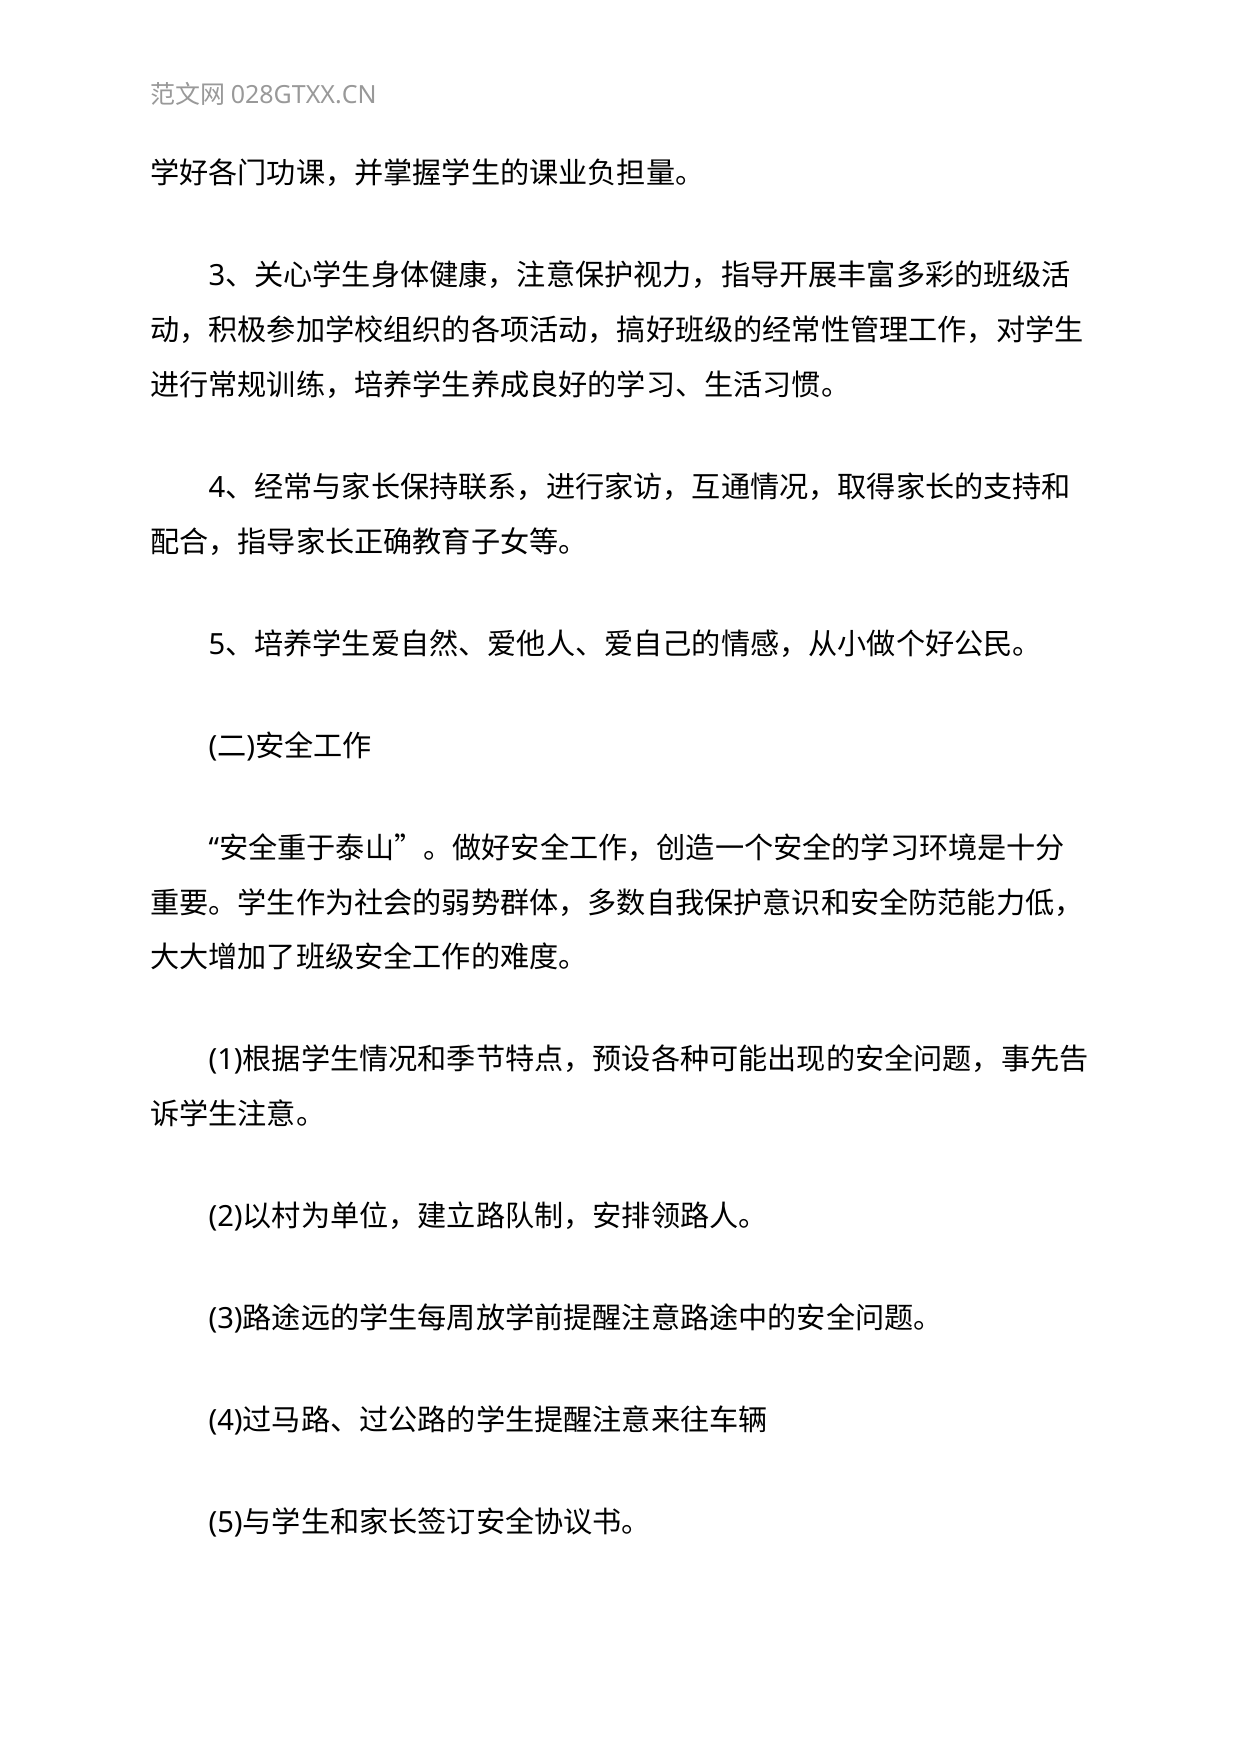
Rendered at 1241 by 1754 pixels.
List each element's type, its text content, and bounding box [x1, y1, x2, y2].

text 5、培养学生爱自然、爱他人、爱自己的情感，从小做个好公民。 [150, 620, 1090, 663]
text (二)安全工作 [150, 722, 1090, 764]
text (2)以村为单位，建立路队制，安排领路人。 [150, 1193, 1090, 1235]
text (3)路途远的学生每周放学前提醒注意路途中的安全问题。 [150, 1294, 1090, 1337]
text (5)与学生和家长签订安全协议书。 [150, 1498, 1090, 1541]
text (1)根据学生情况和季节特点，预设各种可能出现的安全问题，事先告诉学生注意。 [150, 1036, 1090, 1133]
text 3、关心学生身体健康，注意保护视力，指导开展丰富多彩的班级活动，积极参加学校组织的各项活动，搞好班级的经常性管理工作，对学生进行常规训练，培养学生养成良好的学习、生活习惯。 [150, 252, 1090, 404]
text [150, 150, 1090, 192]
text (4)过马路、过公路的学生提醒注意来往车辆 [150, 1397, 1090, 1439]
text 4、经常与家长保持联系，进行家访，互通情况，取得家长的支持和配合，指导家长正确教育子女等。 [150, 463, 1090, 561]
text “安全重于泰山”。做好安全工作，创造一个安全的学习环境是十分重要。学生作为社会的弱势群体，多数自我保护意识和安全防范能力低，大大增加了班级安全工作的难度。 [150, 824, 1090, 976]
